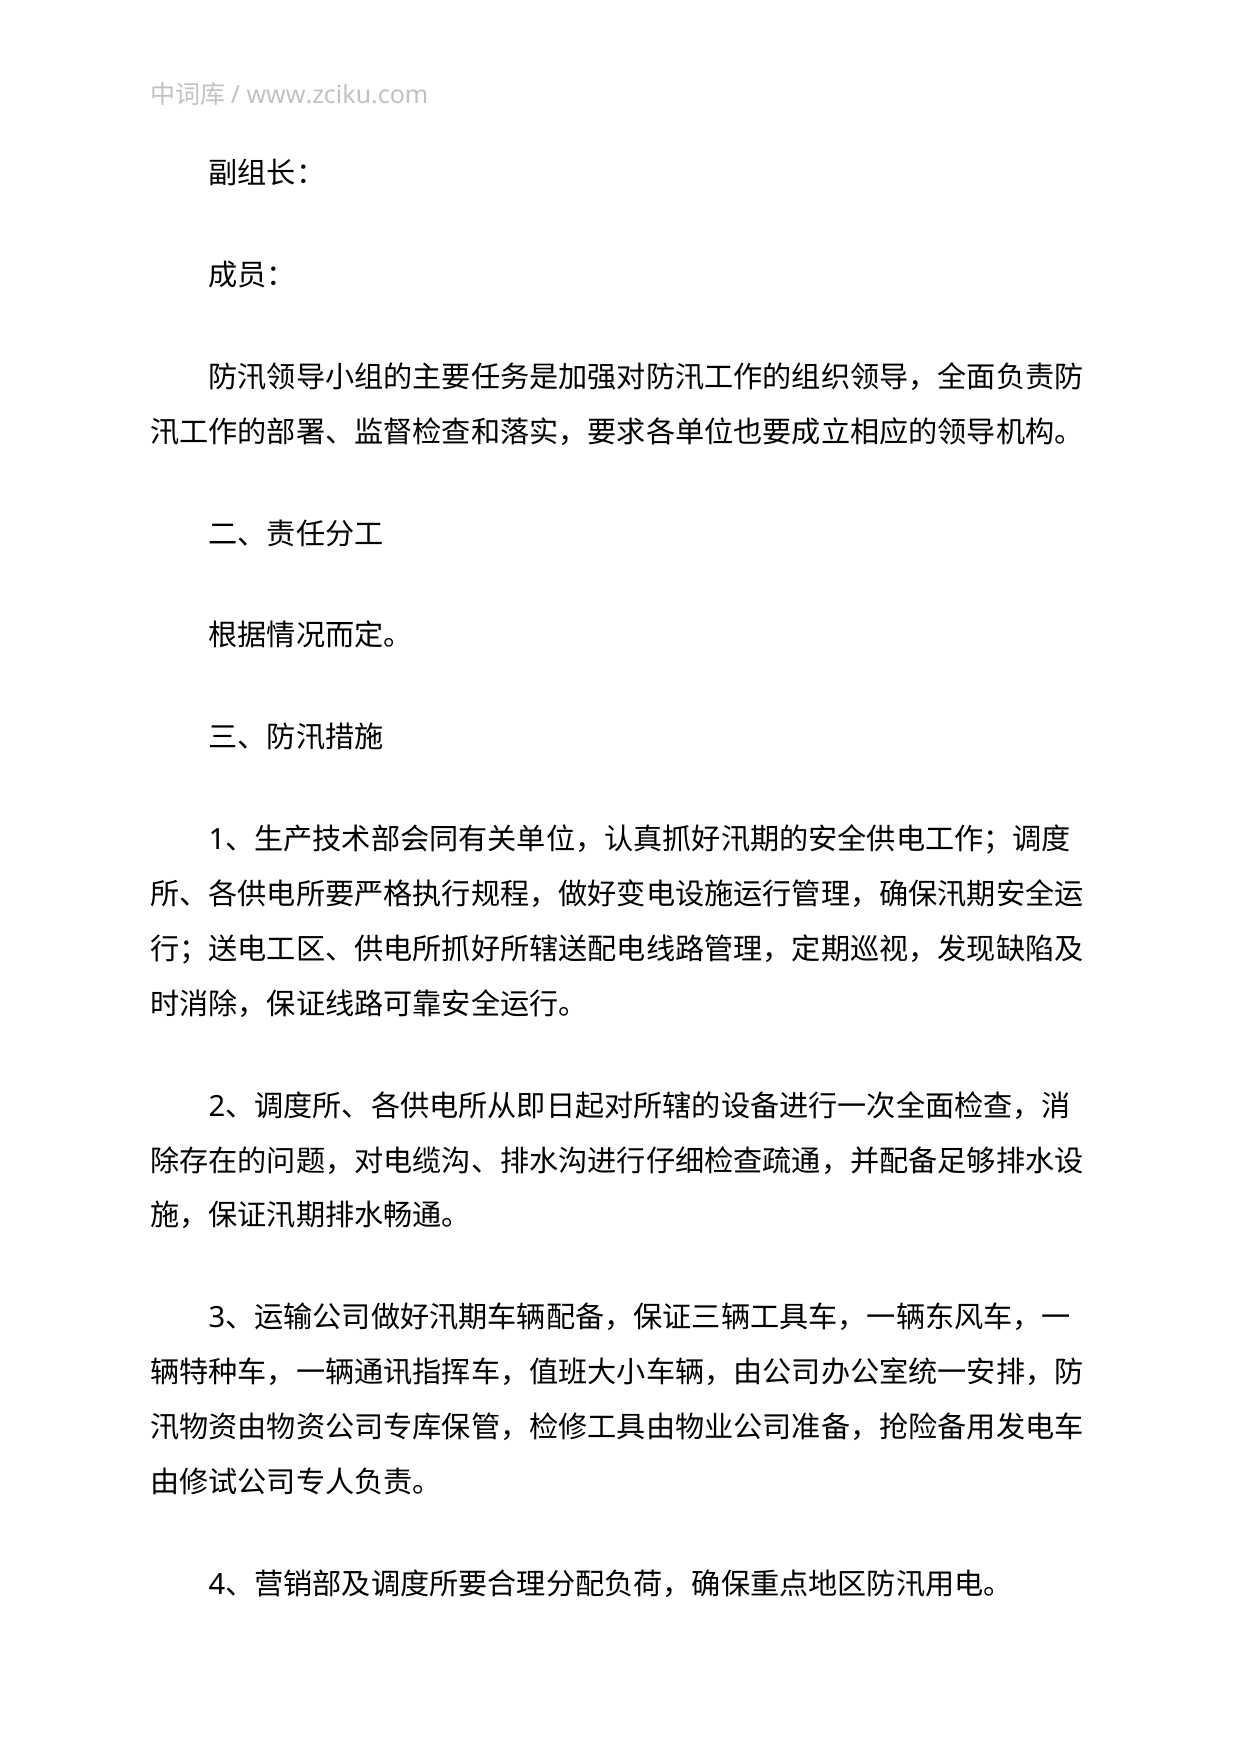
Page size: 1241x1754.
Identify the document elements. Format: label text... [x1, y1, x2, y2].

text 成员： [150, 252, 1090, 294]
text 根据情况而定。 [150, 612, 1090, 654]
text 1、生产技术部会同有关单位，认真抓好汛期的安全供电工作；调度所、各供电所要严格执行规程，做好变电设施运行管理，确保汛期安全运行；送电工区、供电所抓好所辖送配电线路管理，定期巡视，发现缺陷及时消除，保证线路可靠安全运行。 [150, 816, 1090, 1023]
text 3、运输公司做好汛期车辆配备，保证三辆工具车，一辆东风车，一辆特种车，一辆通讯指挥车，值班大小车辆，由公司办公室统一安排，防汛物资由物资公司专库保管，检修工具由物业公司准备，抢险备用发电车由修试公司专人负责。 [150, 1294, 1090, 1501]
text 4、营销部及调度所要合理分配负荷，确保重点地区防汛用电。 [150, 1560, 1090, 1603]
text 副组长： [150, 150, 1090, 192]
text 三、防汛措施 [150, 714, 1090, 756]
text 二、责任分工 [150, 510, 1090, 552]
text 防汛领导小组的主要任务是加强对防汛工作的组织领导，全面负责防汛工作的部署、监督检查和落实，要求各单位也要成立相应的领导机构。 [150, 353, 1090, 451]
text 2、调度所、各供电所从即日起对所辖的设备进行一次全面检查，消除存在的问题，对电缆沟、排水沟进行仔细检查疏通，并配备足够排水设施，保证汛期排水畅通。 [150, 1082, 1090, 1234]
